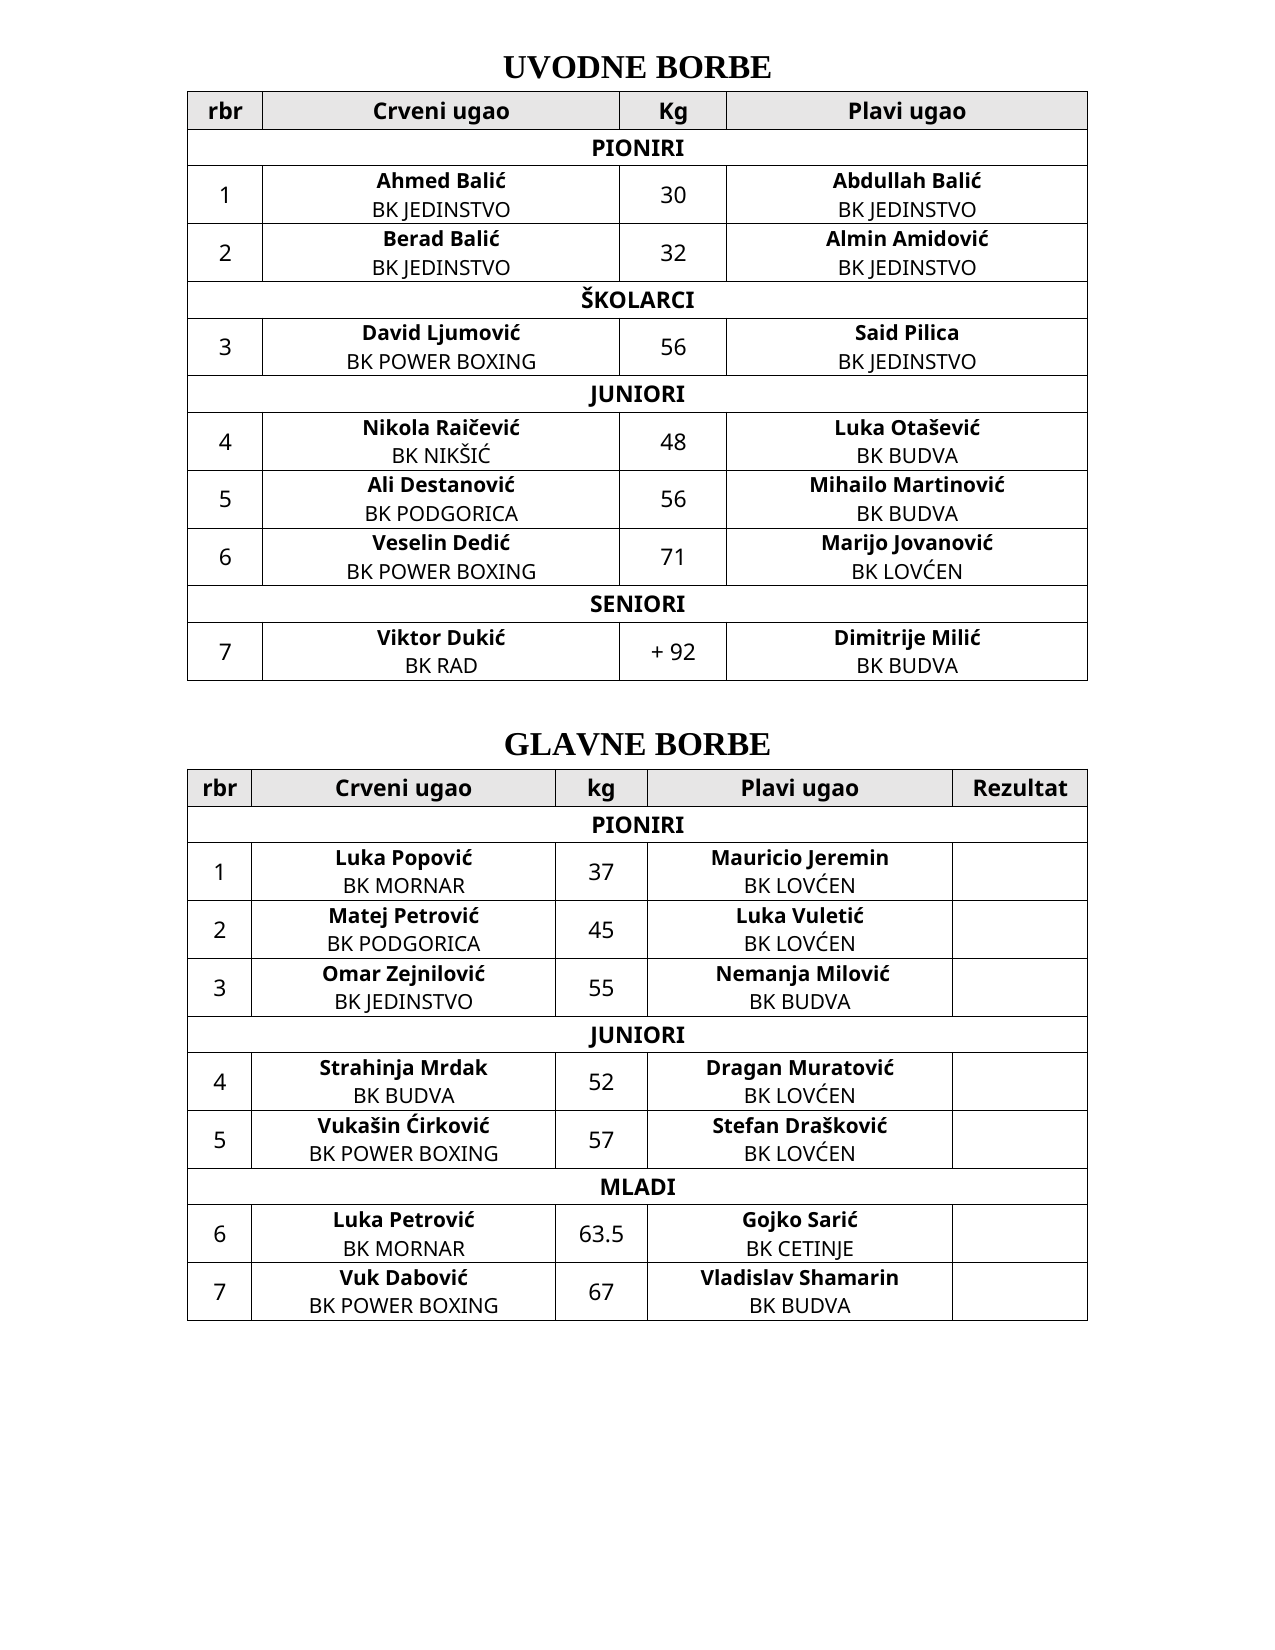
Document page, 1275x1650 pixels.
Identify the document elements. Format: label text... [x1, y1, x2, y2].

table_cell Berad Balić BK JEDINSTVO [263, 224, 619, 281]
table_cell Vukašin Ćirković BK POWER BOXING [252, 1111, 555, 1168]
table_cell 57 [556, 1111, 647, 1168]
table_cell Gojko Sarić BK CETINJE [648, 1205, 952, 1262]
table_cell 55 [556, 959, 647, 1016]
table_cell Abdullah Balić BK JEDINSTVO [727, 166, 1087, 223]
table_cell Nikola Raičević BK NIKŠIĆ [263, 413, 619, 469]
table_cell Almin Amidović BK JEDINSTVO [727, 224, 1087, 281]
table_cell Said Pilica BK JEDINSTVO [727, 319, 1087, 375]
table_cell 48 [620, 413, 726, 469]
table_cell Matej Petrović BK PODGORICA [252, 901, 555, 958]
table_header Kg [620, 92, 726, 129]
table_cell [953, 1205, 1087, 1262]
table_cell 3 [188, 959, 251, 1016]
table_cell JUNIORI [188, 1017, 1087, 1052]
table_cell Dimitrije Milić BK BUDVA [727, 623, 1087, 679]
table_cell Luka Popović BK MORNAR [252, 843, 555, 900]
table_cell Luka Otašević BK BUDVA [727, 413, 1087, 469]
table_cell Stefan Drašković BK LOVĆEN [648, 1111, 952, 1168]
table_cell 6 [188, 529, 262, 585]
table_cell 1 [188, 166, 262, 223]
table_cell 4 [188, 1053, 251, 1110]
table_cell Marijo Jovanović BK LOVĆEN [727, 529, 1087, 585]
table_cell 5 [188, 471, 262, 527]
table_cell Mauricio Jeremin BK LOVĆEN [648, 843, 952, 900]
table_cell Strahinja Mrdak BK BUDVA [252, 1053, 555, 1110]
table_cell 45 [556, 901, 647, 958]
table_cell [953, 1263, 1087, 1320]
table_cell Ahmed Balić BK JEDINSTVO [263, 166, 619, 223]
table_cell 63.5 [556, 1205, 647, 1262]
table_cell 37 [556, 843, 647, 900]
table_cell 5 [188, 1111, 251, 1168]
table_cell SENIORI [188, 586, 1087, 622]
table_cell JUNIORI [188, 376, 1087, 412]
table_cell [953, 1053, 1087, 1110]
table_header Plavi ugao [727, 92, 1087, 129]
table_header Crveni ugao [252, 770, 555, 806]
table_cell [953, 843, 1087, 900]
table_cell 4 [188, 413, 262, 469]
table_cell 71 [620, 529, 726, 585]
table_cell PIONIRI [188, 130, 1087, 165]
table_cell 2 [188, 224, 262, 281]
table_cell 32 [620, 224, 726, 281]
table_header Rezultat [953, 770, 1087, 806]
table_cell 7 [188, 623, 262, 679]
subtitle UVODNE BORBE [75, 47, 1200, 85]
table_header rbr [188, 92, 262, 129]
table_cell 30 [620, 166, 726, 223]
table_header rbr [188, 770, 251, 806]
table_cell [953, 959, 1087, 1016]
table_cell 56 [620, 471, 726, 527]
table_cell [953, 901, 1087, 958]
table_cell 52 [556, 1053, 647, 1110]
subtitle GLAVNE BORBE [75, 724, 1200, 763]
table_cell Luka Vuletić BK LOVĆEN [648, 901, 952, 958]
table_cell + 92 [620, 623, 726, 679]
table_cell 56 [620, 319, 726, 375]
table_cell 67 [556, 1263, 647, 1320]
table_cell 3 [188, 319, 262, 375]
table_cell Veselin Dedić BK POWER BOXING [263, 529, 619, 585]
table_cell Luka Petrović BK MORNAR [252, 1205, 555, 1262]
table_cell MLADI [188, 1169, 1087, 1204]
table_header kg [556, 770, 647, 806]
table_cell 1 [188, 843, 251, 900]
table_cell 2 [188, 901, 251, 958]
table_cell Omar Zejnilović BK JEDINSTVO [252, 959, 555, 1016]
table_header Crveni ugao [263, 92, 619, 129]
table_cell 6 [188, 1205, 251, 1262]
table_cell Vuk Dabović BK POWER BOXING [252, 1263, 555, 1320]
table_cell David Ljumović BK POWER BOXING [263, 319, 619, 375]
table_cell Viktor Dukić BK RAD [263, 623, 619, 679]
table_cell Ali Destanović BK PODGORICA [263, 471, 619, 527]
table_cell 7 [188, 1263, 251, 1320]
table_cell ŠKOLARCI [188, 282, 1087, 317]
table_cell Vladislav Shamarin BK BUDVA [648, 1263, 952, 1320]
table_cell Nemanja Milović BK BUDVA [648, 959, 952, 1016]
table_header Plavi ugao [648, 770, 952, 806]
table_cell Dragan Muratović BK LOVĆEN [648, 1053, 952, 1110]
table_cell PIONIRI [188, 807, 1087, 842]
table_cell [953, 1111, 1087, 1168]
table_cell Mihailo Martinović BK BUDVA [727, 471, 1087, 527]
